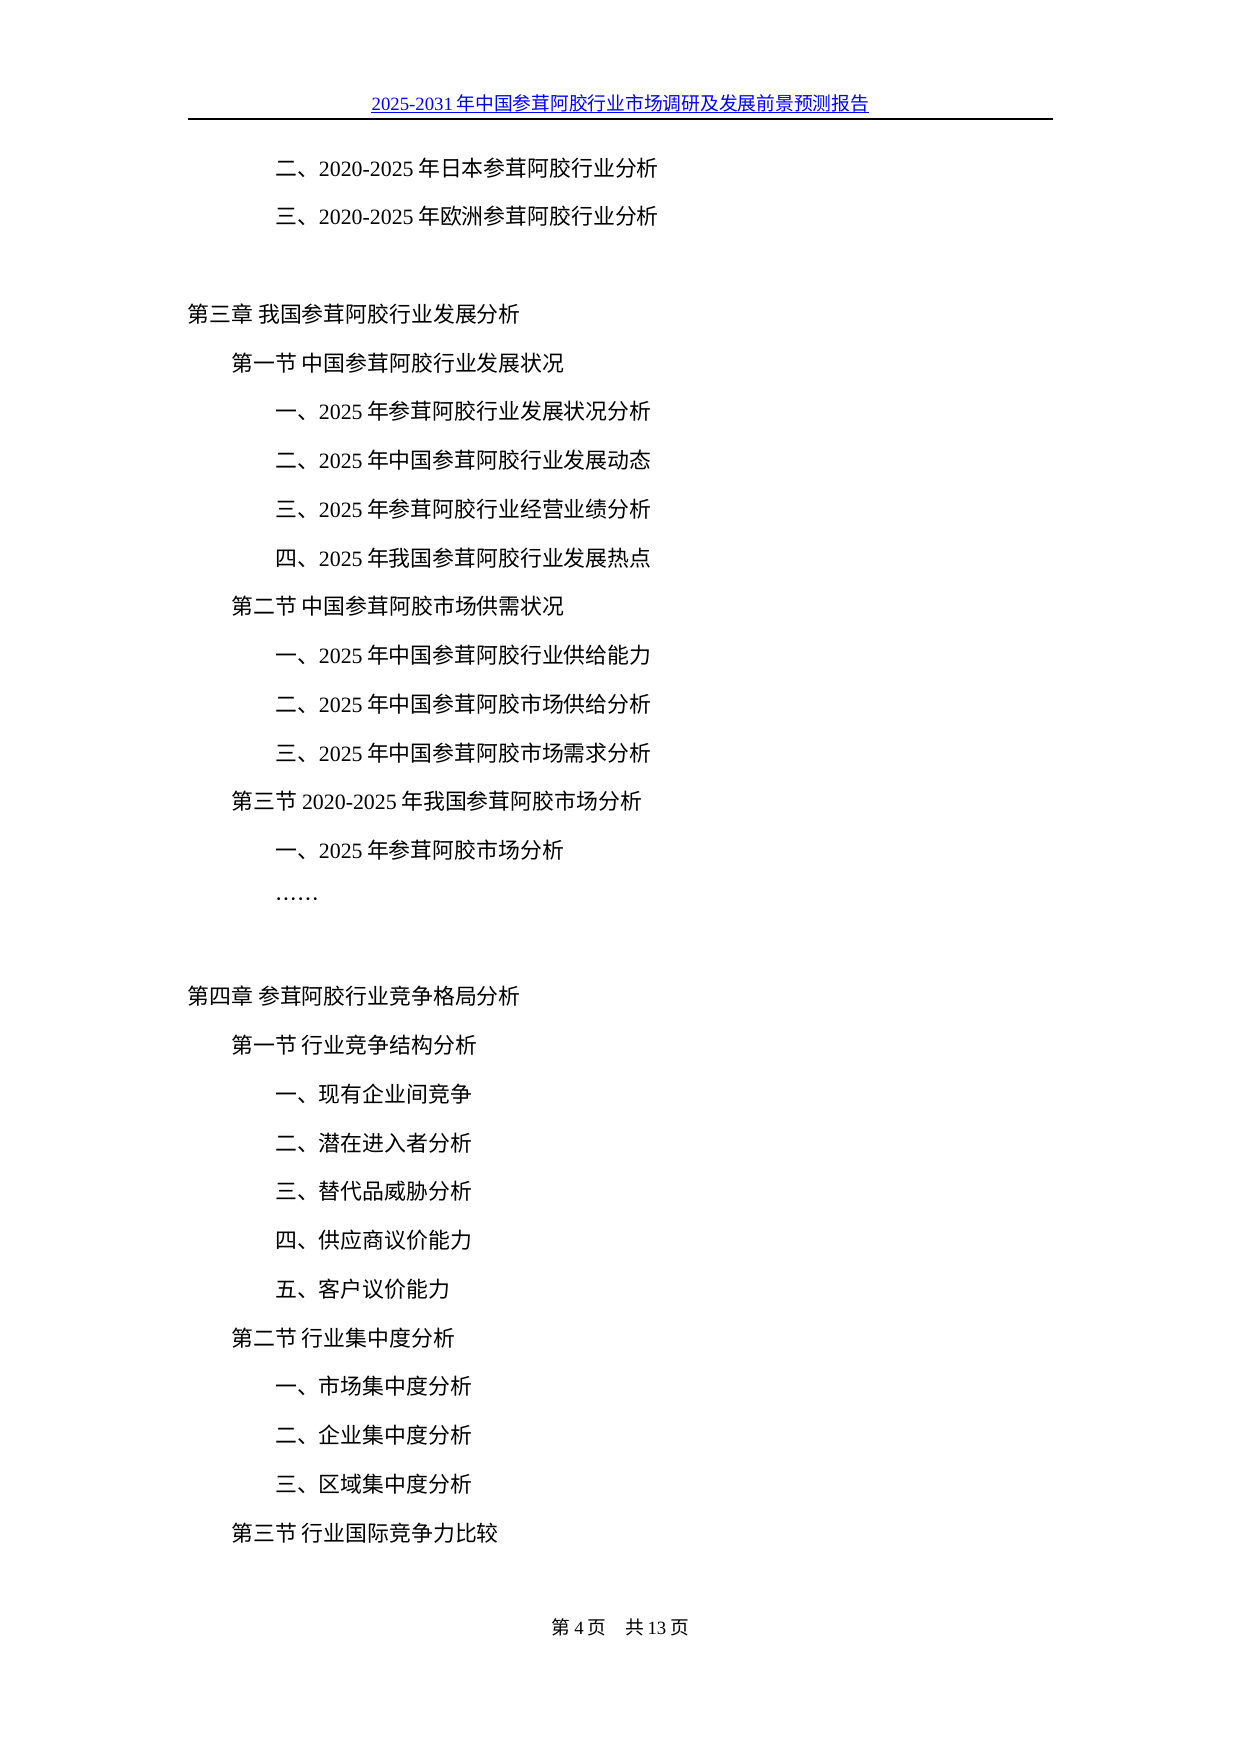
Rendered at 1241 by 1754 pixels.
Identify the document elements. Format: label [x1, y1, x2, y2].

text [187, 150, 1053, 1548]
